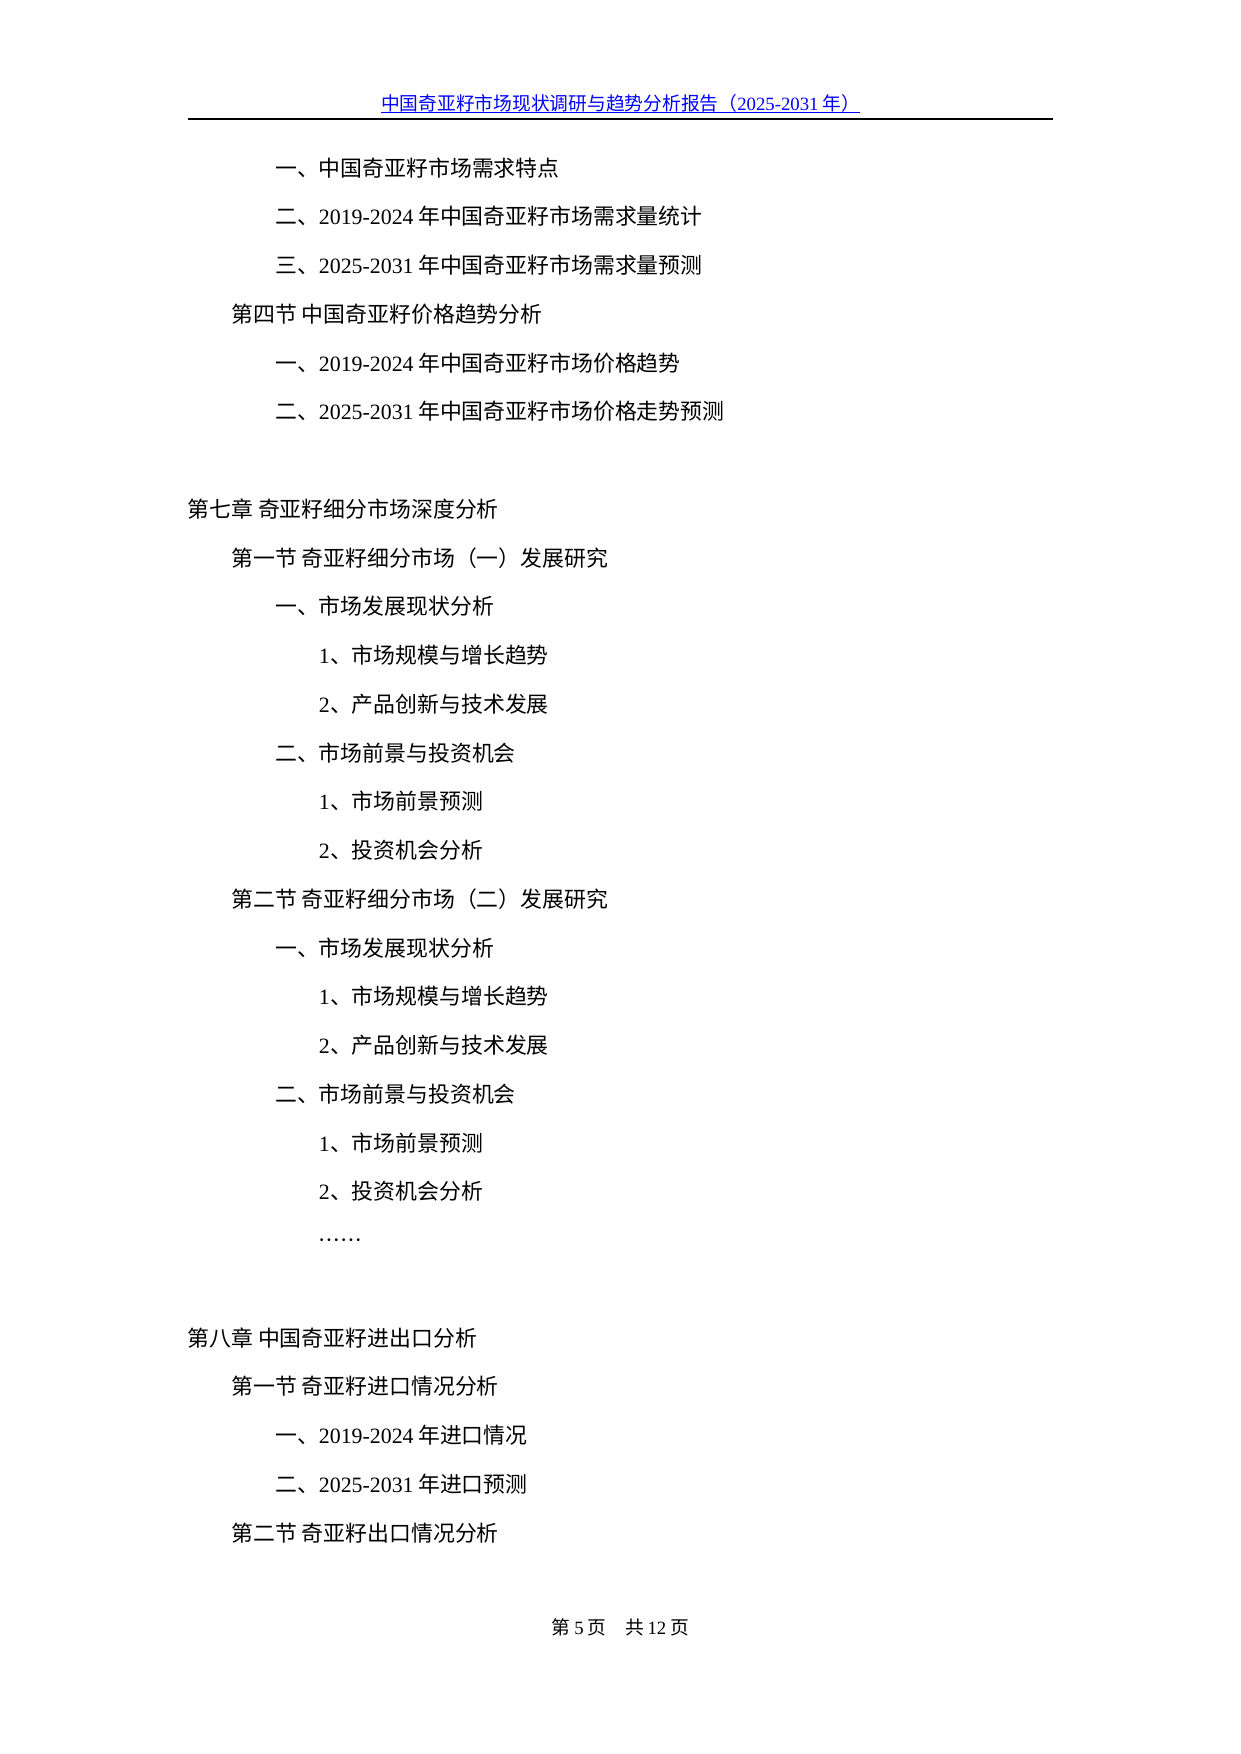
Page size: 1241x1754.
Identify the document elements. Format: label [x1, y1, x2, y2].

text [187, 150, 1053, 1548]
